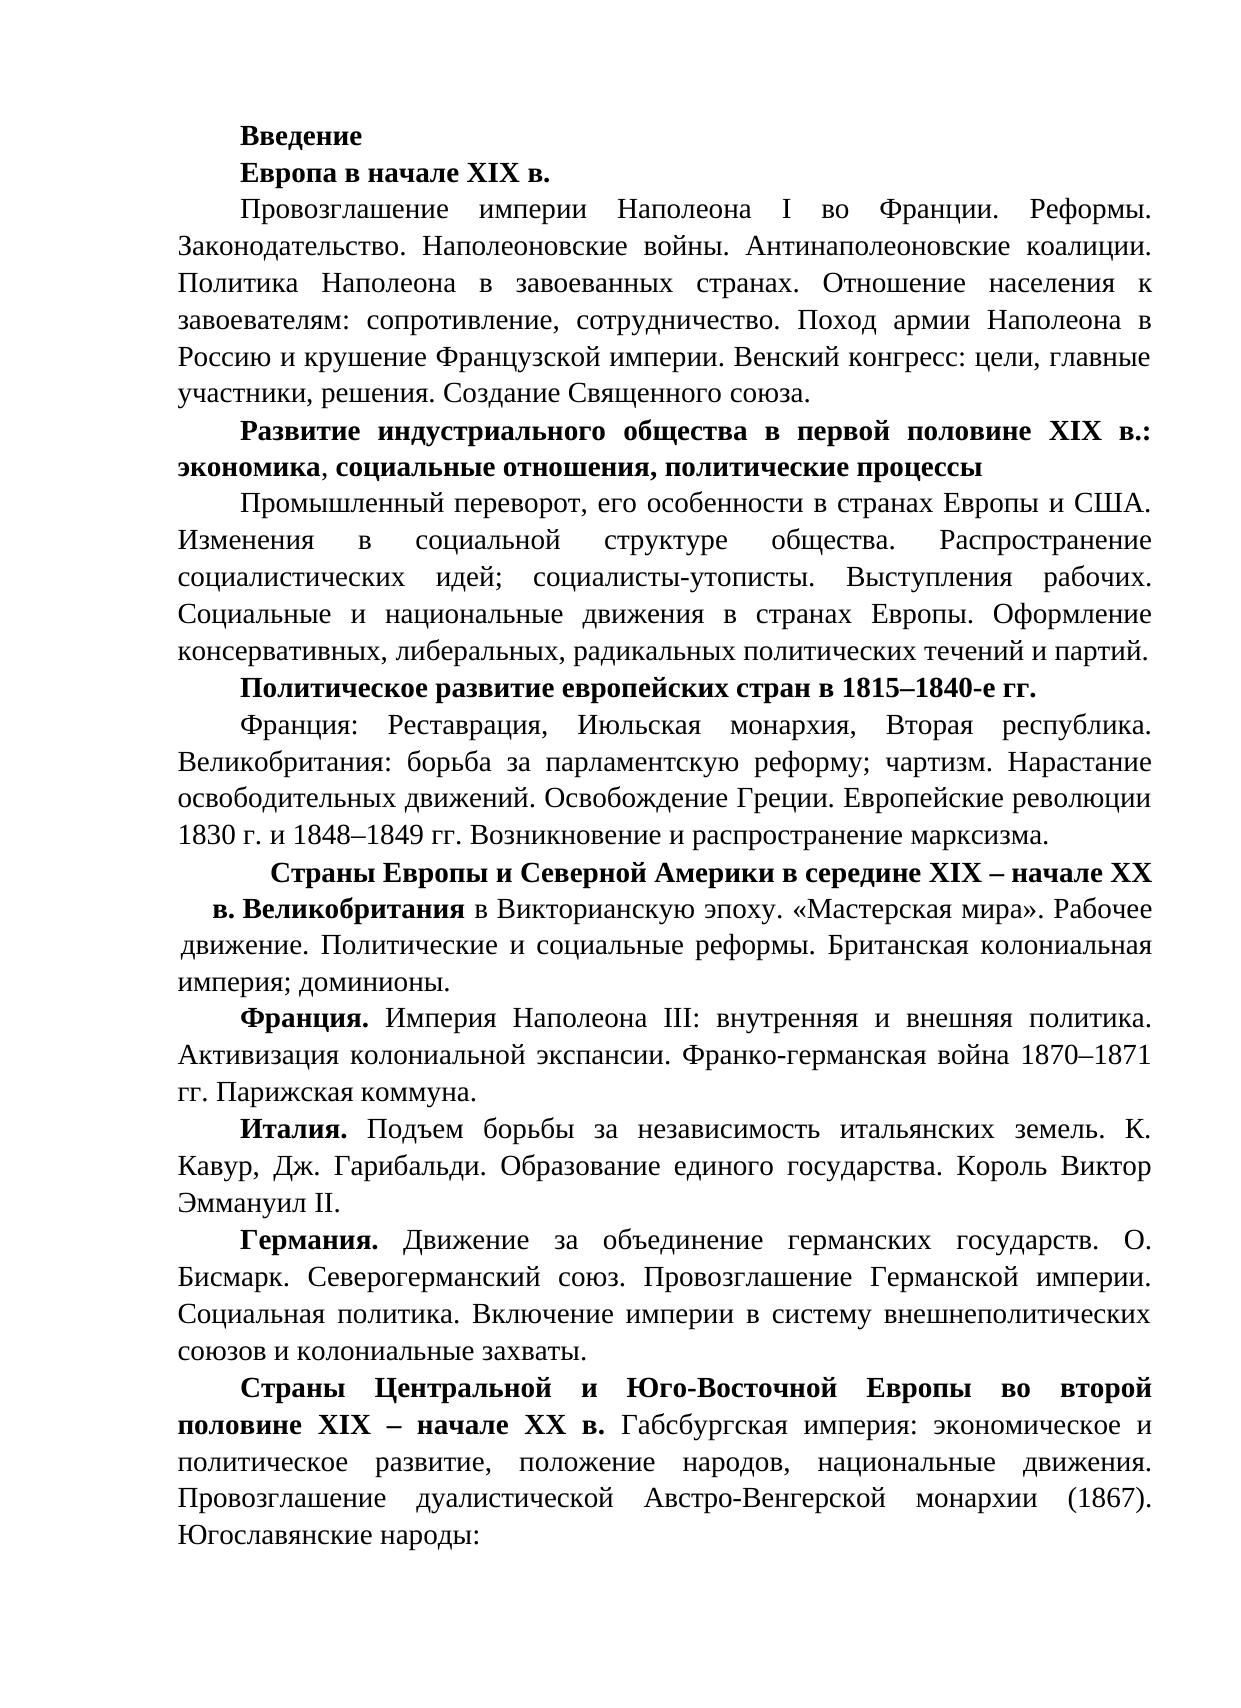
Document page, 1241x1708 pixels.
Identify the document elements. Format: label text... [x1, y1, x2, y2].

text Страны Европы и Северной Америки в середине ХIХ – начале ХХ в. Великобритания в Викторианскую эпоху. «Мастерская мира». Рабочее движение. Политические и социальные реформы. Британская колониальная [177, 855, 1152, 961]
text Франция. Империя Наполеона III: внутренняя и внешняя политика. Активизация колониальной экспансии. Франко-германская война 1870–1871 гг. Парижская коммуна. [177, 1001, 1152, 1108]
text Франция: Реставрация, Июльская монархия, Вторая республика. Великобритания: борьба за парламентскую реформу; чартизм. Нарастание освободительных движений. Освобождение Греции. Европейские революции 1830 г. и 1848–1849 гг. Возникновение и распространение марксизма. [177, 707, 1152, 851]
subtitle Развитие индустриального общества в первой половине XIX в.: экономика, социальные отношения, политические процессы [177, 413, 1152, 483]
text Введение [240, 118, 1169, 151]
subtitle Европа в начале XIX в. [240, 155, 1169, 188]
text Промышленный переворот, его особенности в странах Европы и США. Изменения в социальной структуре общества. Распространение социалистических идей; социалисты-утописты. Выступления рабочих. Социальные и национальные движения в странах Европы. Оформление консервативных, либеральных, радикальных политических течений и партий. [177, 485, 1152, 666]
subtitle Политическое развитие европейских стран в 1815–1840-е гг. [240, 670, 1169, 704]
text Страны Центральной и Юго-Восточной Европы во второй половине XIX – начале XX в. Габсбургская империя: экономическое и политическое развитие, положение народов, национальные движения. Провозглашение дуалистической Австро-Венгерской монархии (1867). Югославянские народы: [177, 1370, 1152, 1551]
text Германия. Движение за объединение германских государств. О. Бисмарк. Северогерманский союз. Провозглашение Германской империи. Социальная политика. Включение империи в систему внешнеполитических союзов и колониальные захваты. [177, 1222, 1152, 1366]
text Италия. Подъем борьбы за независимость итальянских земель. К. Кавур, Дж. Гарибальди. Образование единого государства. Король Виктор Эммануил II. [177, 1111, 1152, 1218]
text Провозглашение империи Наполеона I во Франции. Реформы. Законодательство. Наполеоновские войны. Антинаполеоновские коалиции. Политика Наполеона в завоеванных странах. Отношение населения к завоевателям: сопротивление, сотрудничество. Поход армии Наполеона в Россию и крушение Французской империи. Венский конгресс: цели, главные участники, решения. Создание Священного союза. [177, 191, 1152, 409]
text империя; доминионы. [177, 964, 1169, 997]
